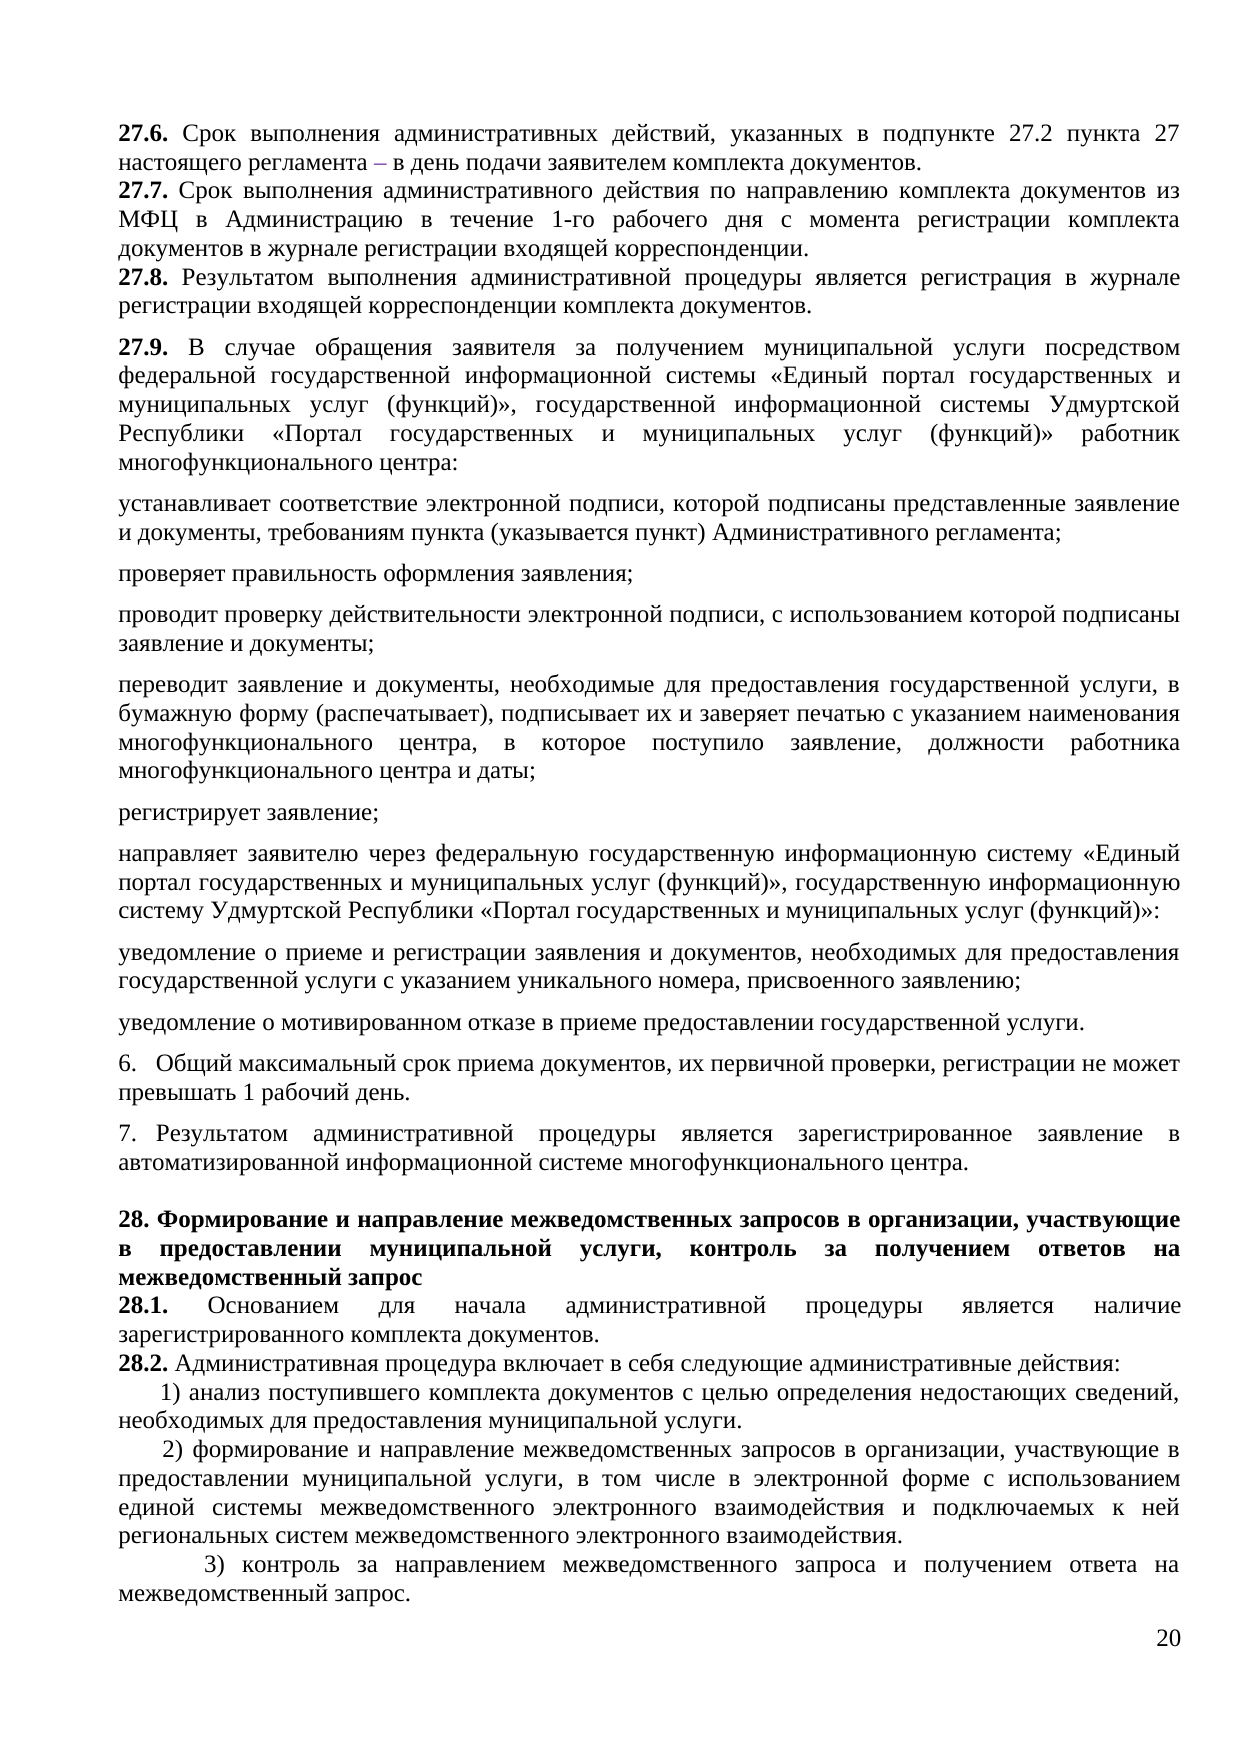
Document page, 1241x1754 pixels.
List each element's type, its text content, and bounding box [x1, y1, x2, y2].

text переводит заявление и документы, необходимые для предоставления государственной услуги, в бумажную форму (распечатывает), подписывает их и заверяет печатью с указанием наименования многофункционального центра, в которое поступило заявление, должности работника многофункционального центра и даты; [118, 669, 1181, 784]
text регистрирует заявление; [118, 797, 1181, 826]
text уведомление о мотивированном отказе в приеме предоставлении государственной услуги. [118, 1007, 1181, 1036]
text проверяет правильность оформления заявления; [118, 558, 1181, 587]
text 28.1. Основанием для начала административной процедуры является наличие зарегистрированного комплекта документов. [118, 1291, 1181, 1348]
text 28.2. Административная процедура включает в себя следующие административные действия: [118, 1348, 1181, 1377]
text направляет заявителю через федеральную государственную информационную систему «Единый портал государственных и муниципальных услуг (функций)», государственную информационную систему Удмуртской Республики «Портал государственных и муниципальных услуг (функций)»: [118, 838, 1181, 924]
text 28. Формирование и направление межведомственных запросов в организации, участвующие в предоставлении муниципальной услуги, контроль за получением ответов на межведомственный запрос [118, 1204, 1181, 1291]
text 2) формирование и направление межведомственных запросов в организации, участвующие в предоставлении муниципальной услуги, в том числе в электронной форме с использованием единой системы межведомственного электронного взаимодействия и подключаемых к ней региональных систем межведомственного электронного взаимодействия. [118, 1434, 1181, 1549]
text 27.6. Срок выполнения административных действий, указанных в подпункте 27.2 пункта 27 настоящего регламента – в день подачи заявителем комплекта документов. [118, 118, 1181, 176]
text 1) анализ поступившего комплекта документов с целью определения недостающих сведений, необходимых для предоставления муниципальной услуги. [118, 1377, 1181, 1434]
text 6. Общий максимальный срок приема документов, их первичной проверки, регистрации не может превышать 1 рабочий день. [118, 1048, 1181, 1106]
text 27.8. Результатом выполнения административной процедуры является регистрация в журнале регистрации входящей корреспонденции комплекта документов. [118, 262, 1181, 319]
text 7. Результатом административной процедуры является зарегистрированное заявление в автоматизированной информационной системе многофункционального центра. [118, 1118, 1181, 1176]
text устанавливает соответствие электронной подписи, которой подписаны представленные заявление и документы, требованиям пункта (указывается пункт) Административного регламента; [118, 488, 1181, 546]
text 27.9. В случае обращения заявителя за получением муниципальной услуги посредством федеральной государственной информационной системы «Единый портал государственных и муниципальных услуг (функций)», государственной информационной системы Удмуртской Республики «Портал государственных и муниципальных услуг (функций)» работник многофункционального центра: [118, 332, 1181, 476]
text уведомление о приеме и регистрации заявления и документов, необходимых для предоставления государственной услуги с указанием уникального номера, присвоенного заявлению; [118, 937, 1181, 994]
text проводит проверку действительности электронной подписи, с использованием которой подписаны заявление и документы; [118, 599, 1181, 657]
text 3) контроль за направлением межведомственного запроса и получением ответа на межведомственный запрос. [118, 1549, 1181, 1607]
text 27.7. Срок выполнения административного действия по направлению комплекта документов из МФЦ в Администрацию в течение 1-го рабочего дня с момента регистрации комплекта документов в журнале регистрации входящей корреспонденции. [118, 176, 1181, 262]
